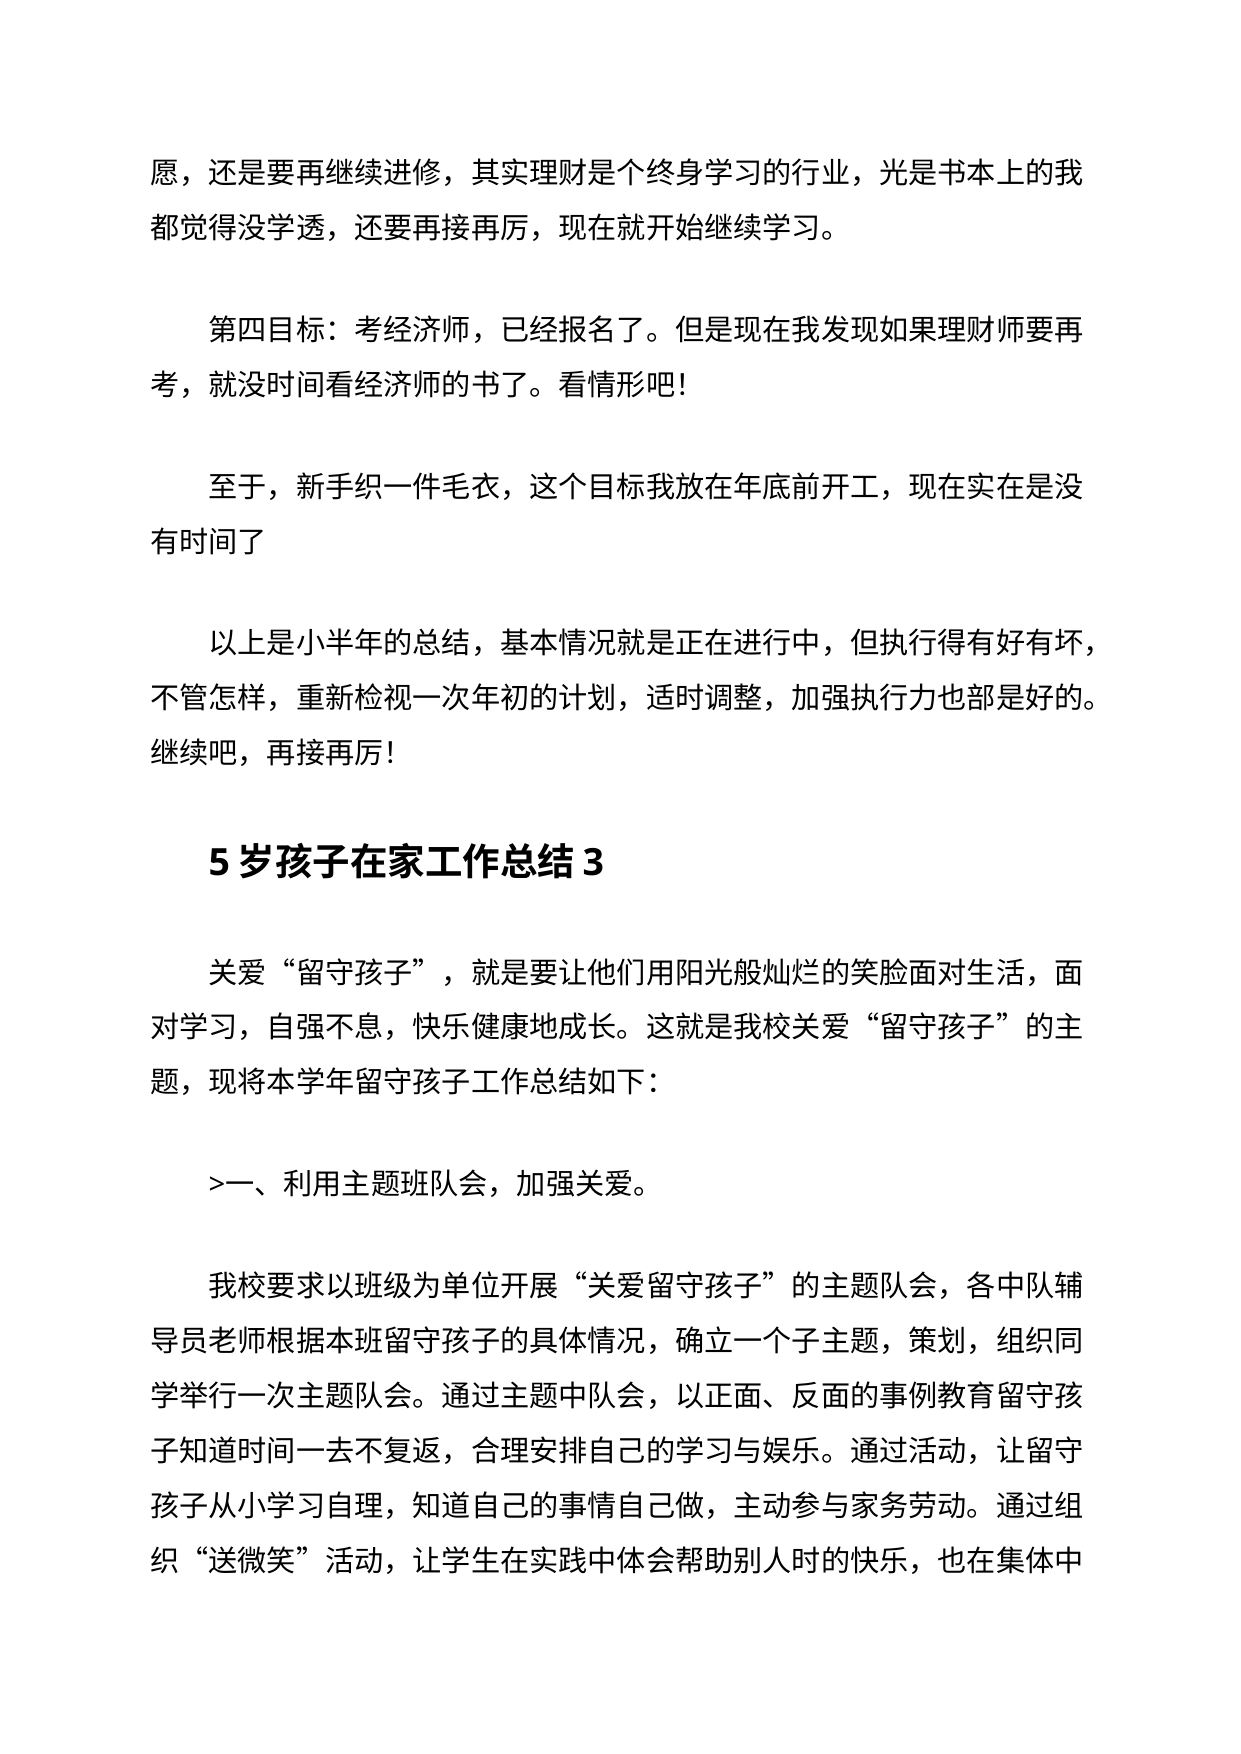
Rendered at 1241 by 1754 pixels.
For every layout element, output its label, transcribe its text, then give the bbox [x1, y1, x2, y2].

text 关爱“留守孩子”，就是要让他们用阳光般灿烂的笑脸面对生活，面对学习，自强不息，快乐健康地成长。这就是我校关爱“留守孩子”的主题，现将本学年留守孩子工作总结如下： [150, 949, 1090, 1101]
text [150, 1263, 1090, 1579]
text 至于，新手织一件毛衣，这个目标我放在年底前开工，现在实在是没有时间了 [150, 463, 1090, 561]
text 第四目标：考经济师，已经报名了。但是现在我发现如果理财师要再考，就没时间看经济师的书了。看情形吧！ [150, 307, 1090, 404]
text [150, 150, 1090, 247]
text >一、利用主题班队会，加强关爱。 [150, 1161, 1090, 1203]
text 以上是小半年的总结，基本情况就是正在进行中，但执行得有好有坏，不管怎样，重新检视一次年初的计划，适时调整，加强执行力也部是好的。继续吧，再接再厉！ [150, 620, 1090, 772]
text 5岁孩子在家工作总结3 [150, 832, 1090, 886]
